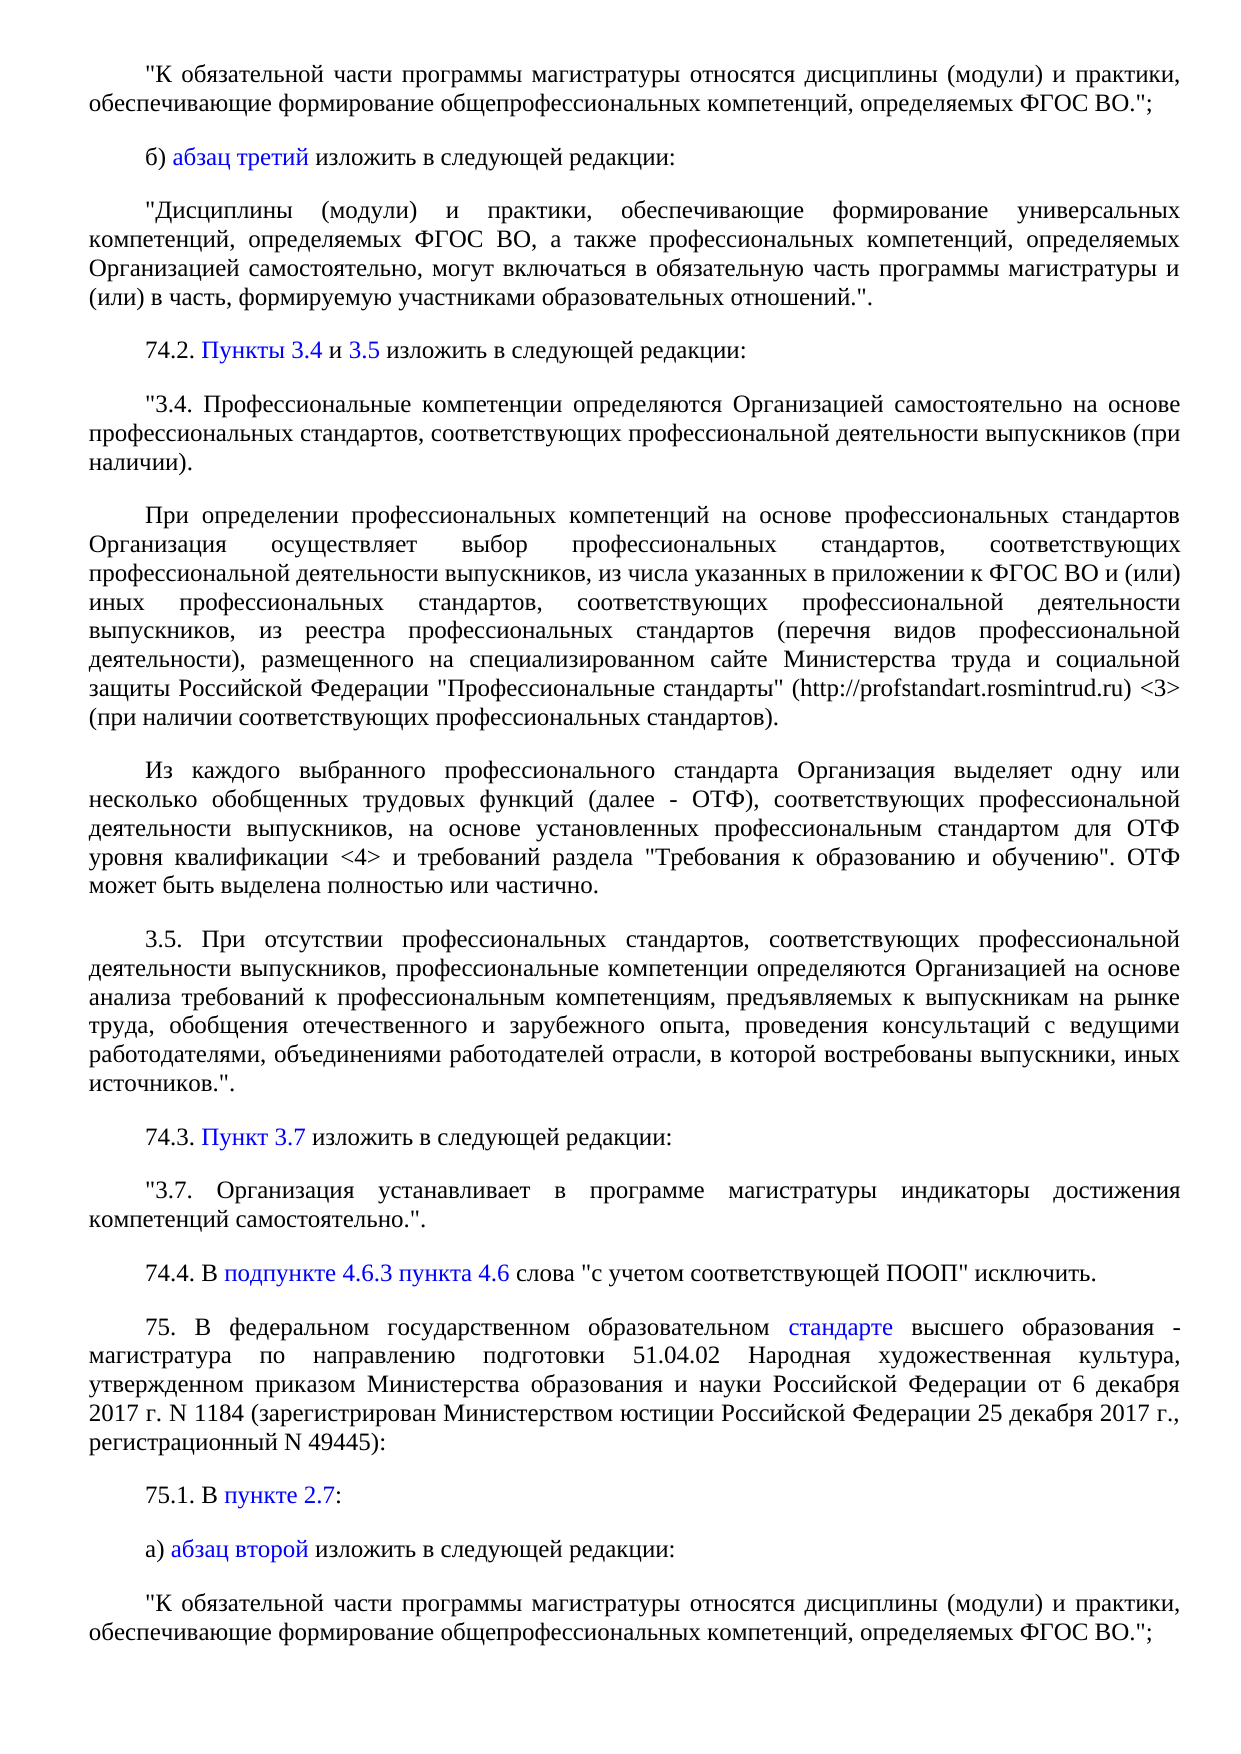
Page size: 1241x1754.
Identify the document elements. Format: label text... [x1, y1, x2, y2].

text Из каждого выбранного профессионального стандарта Организация выделяет одну или несколько обобщенных трудовых функций (далее - ОТФ), соответствующих профессиональной деятельности выпускников, на основе установленных профессиональным стандартом для ОТФ уровня квалификации <4> и требований раздела "Требования к образованию и обучению". ОТФ может быть выделена полностью или частично. [89, 755, 1181, 899]
text "К обязательной части программы магистратуры относятся дисциплины (модули) и практики, обеспечивающие формирование общепрофессиональных компетенций, определяемых ФГОС ВО."; [89, 1588, 1181, 1645]
text 74.3. Пункт 3.7 изложить в следующей редакции: [89, 1122, 1181, 1150]
text "К обязательной части программы магистратуры относятся дисциплины (модули) и практики, обеспечивающие формирование общепрофессиональных компетенций, определяемых ФГОС ВО."; [89, 59, 1181, 117]
text 74.4. В подпункте 4.6.3 пункта 4.6 слова "с учетом соответствующей ПООП" исключить. [89, 1258, 1181, 1287]
text 74.2. Пункты 3.4 и 3.5 изложить в следующей редакции: [89, 335, 1181, 364]
text "Дисциплины (модули) и практики, обеспечивающие формирование универсальных компетенций, определяемых ФГОС ВО, а также профессиональных компетенций, определяемых Организацией самостоятельно, могут включаться в обязательную часть программы магистратуры и (или) в часть, формируемую участниками образовательных отношений.". [89, 195, 1181, 310]
text 3.5. При отсутствии профессиональных стандартов, соответствующих профессиональной деятельности выпускников, профессиональные компетенции определяются Организацией на основе анализа требований к профессиональным компетенциям, предъявляемых к выпускникам на рынке труда, обобщения отечественного и зарубежного опыта, проведения консультаций с ведущими работодателями, объединениями работодателей отрасли, в которой востребованы выпускники, иных источников.". [89, 924, 1181, 1097]
text "3.7. Организация устанавливает в программе магистратуры индикаторы достижения компетенций самостоятельно.". [89, 1175, 1181, 1233]
text "3.4. Профессиональные компетенции определяются Организацией самостоятельно на основе профессиональных стандартов, соответствующих профессиональной деятельности выпускников (при наличии). [89, 389, 1181, 475]
text При определении профессиональных компетенций на основе профессиональных стандартов Организация осуществляет выбор профессиональных стандартов, соответствующих профессиональной деятельности выпускников, из числа указанных в приложении к ФГОС ВО и (или) иных профессиональных стандартов, соответствующих профессиональной деятельности выпускников, из реестра профессиональных стандартов (перечня видов профессиональной деятельности), размещенного на специализированном сайте Министерства труда и социальной защиты Российской Федерации "Профессиональные стандарты" (http://profstandart.rosmintrud.ru) <3> (при наличии соответствующих профессиональных стандартов). [89, 500, 1181, 730]
text а) абзац второй изложить в следующей редакции: [89, 1534, 1181, 1563]
text 75. В федеральном государственном образовательном стандарте высшего образования - магистратура по направлению подготовки 51.04.02 Народная художественная культура, утвержденном приказом Министерства образования и науки Российской Федерации от 6 декабря 2017 г. N 1184 (зарегистрирован Министерством юстиции Российской Федерации 25 декабря 2017 г., регистрационный N 49445): [89, 1312, 1181, 1455]
text 75.1. В пункте 2.7: [89, 1480, 1181, 1509]
text б) абзац третий изложить в следующей редакции: [89, 142, 1181, 170]
